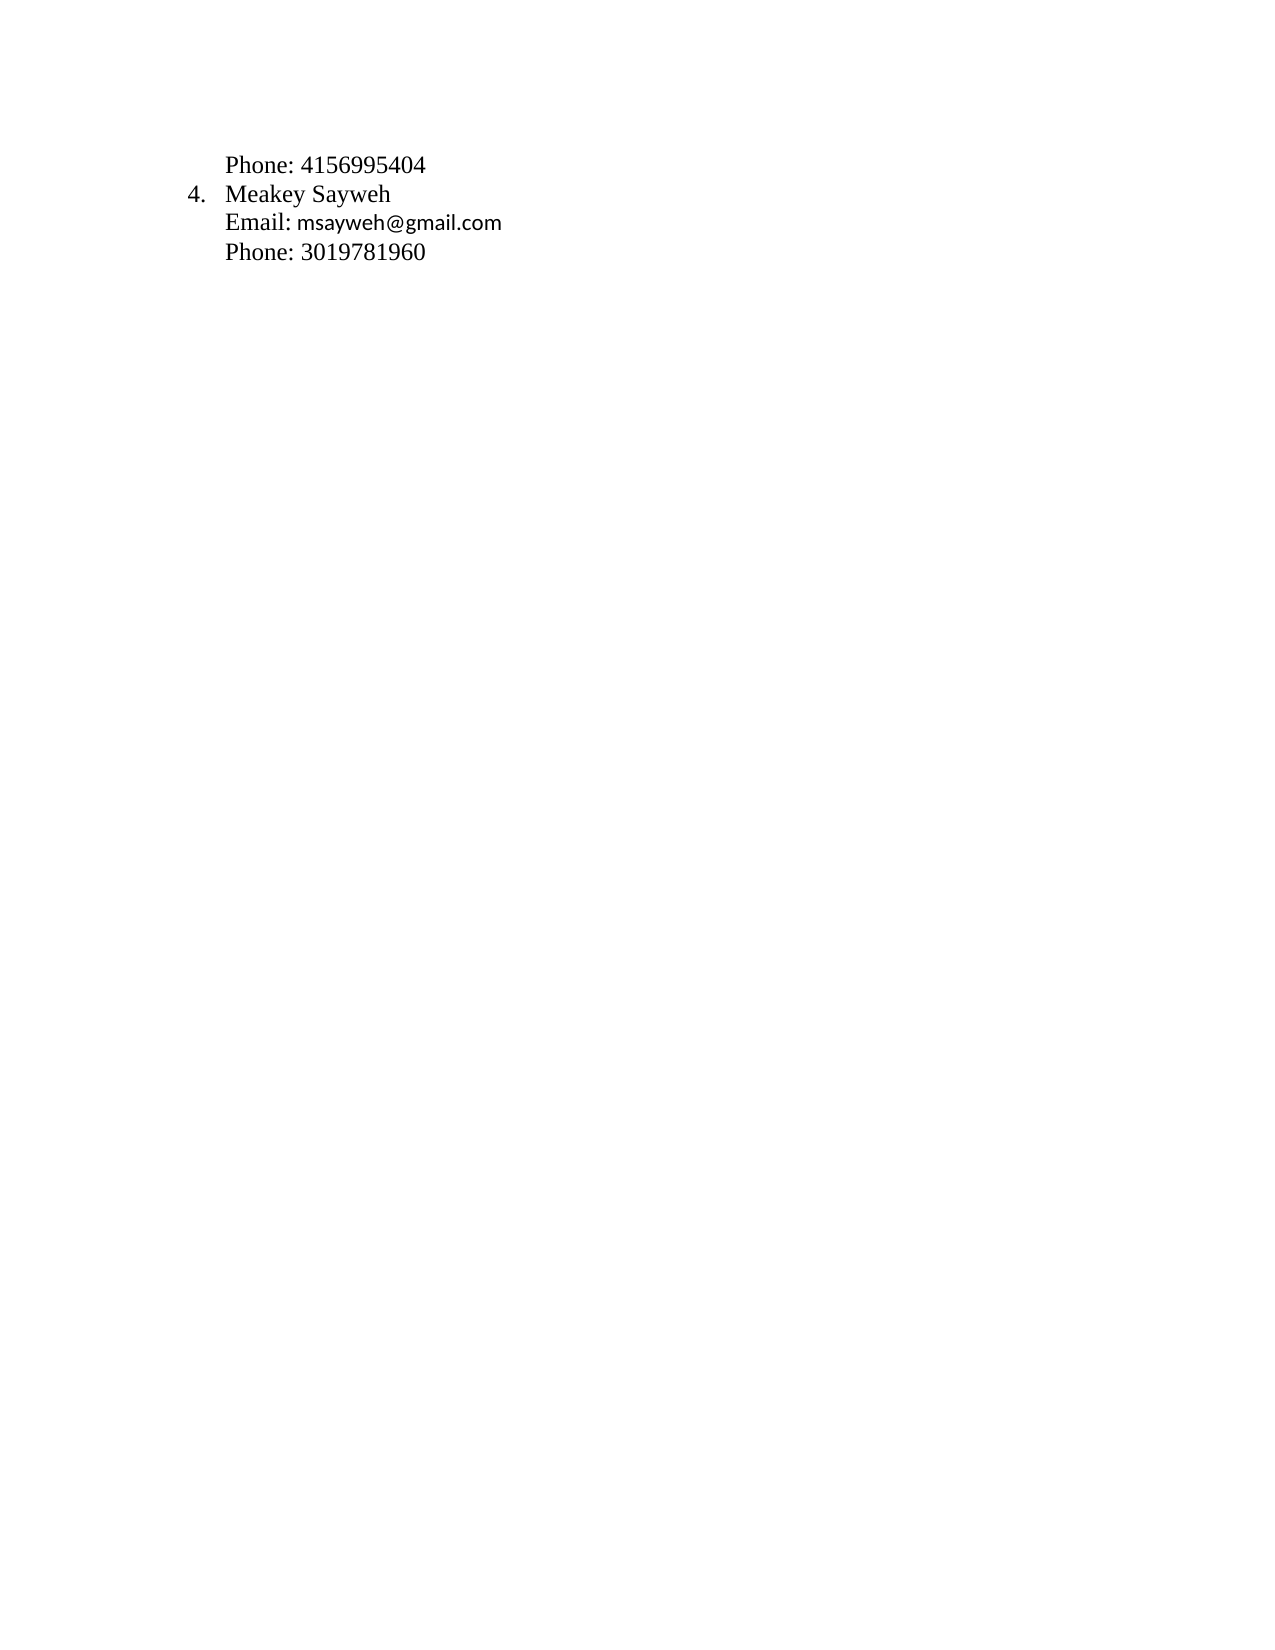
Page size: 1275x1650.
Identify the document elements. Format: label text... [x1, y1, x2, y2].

list Phone: 4156995404 [225, 150, 1125, 179]
list Phone: 3019781960 [225, 237, 1125, 265]
list Email: msayweh@gmail.com [225, 207, 1125, 237]
list Meakey Sayweh [187, 179, 1125, 207]
